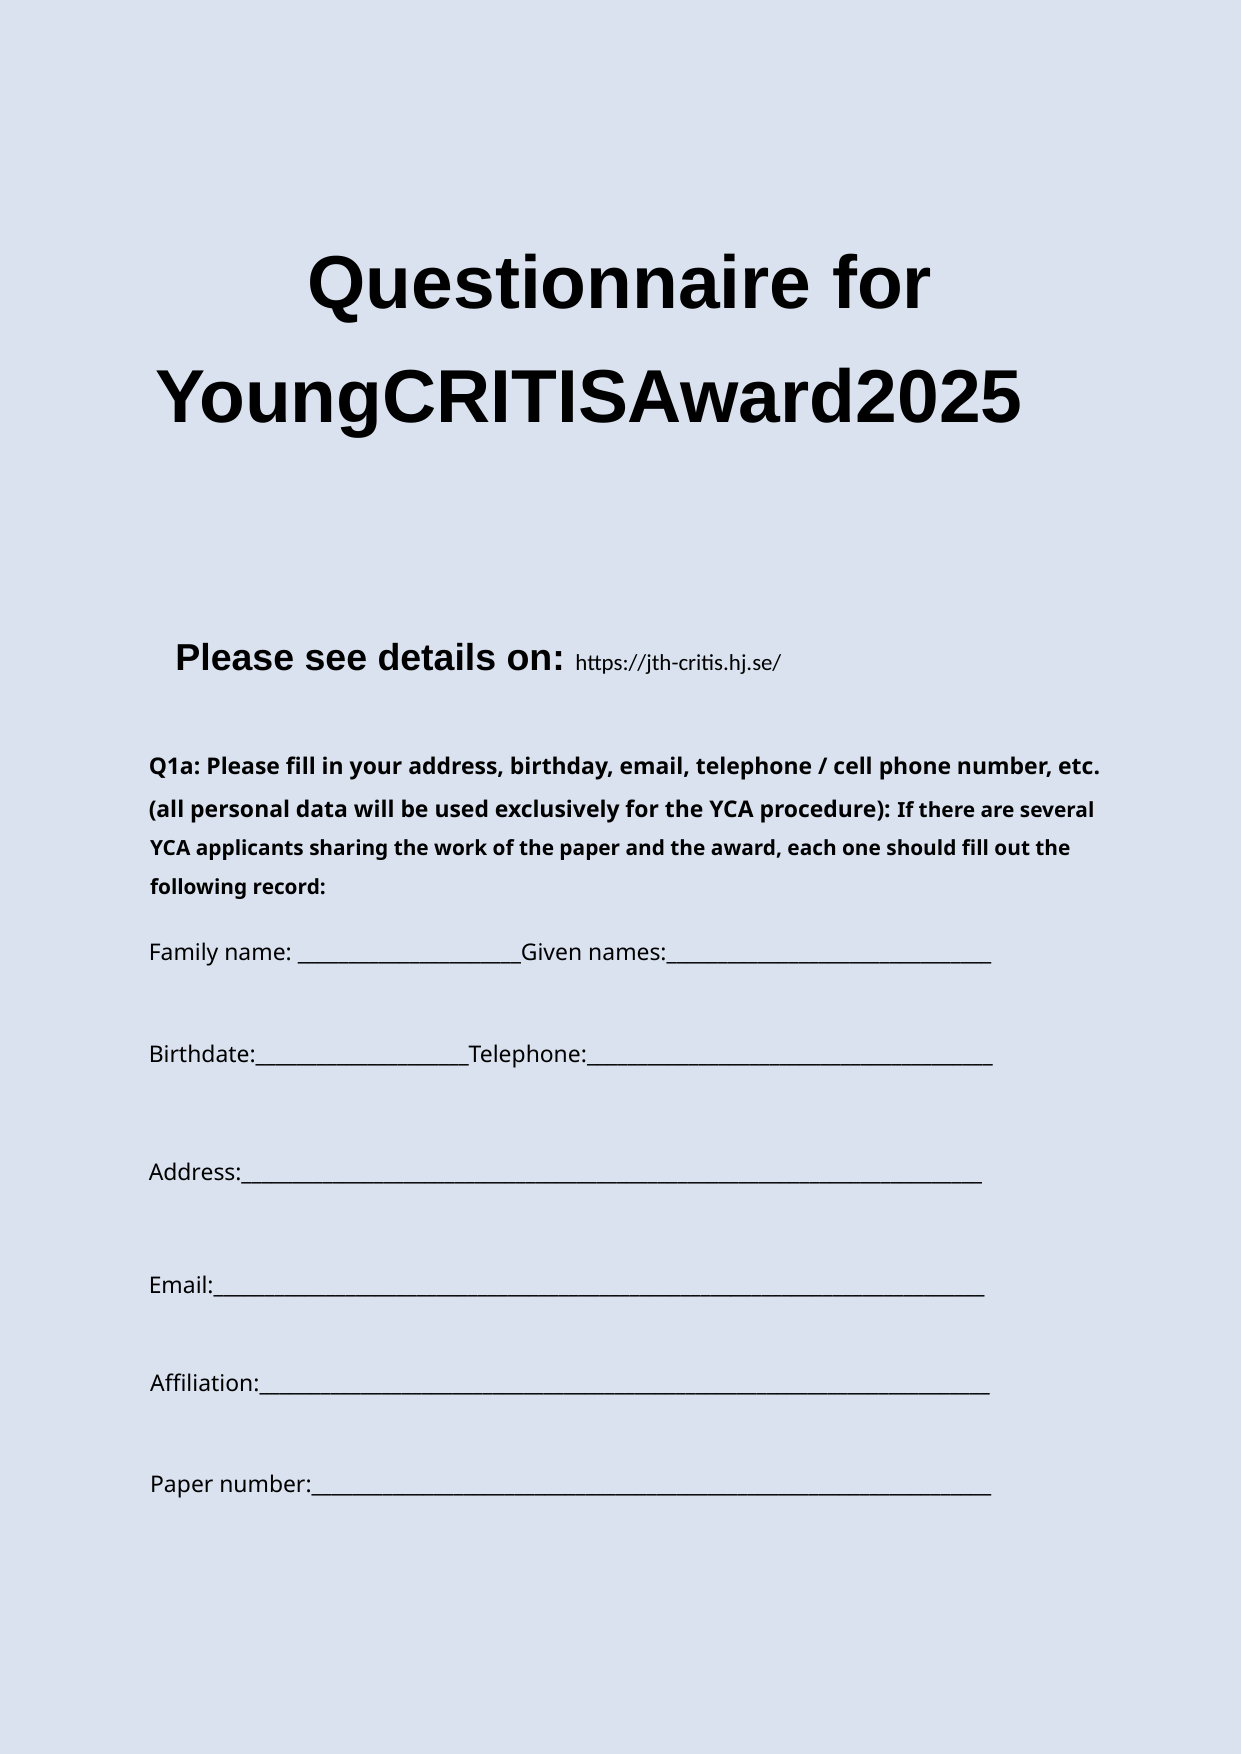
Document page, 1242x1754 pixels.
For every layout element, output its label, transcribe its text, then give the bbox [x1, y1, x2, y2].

text Birthdate:_____________________Telephone:________________________________________ [148, 1038, 1202, 1069]
text YCA applicants sharing the work of the paper and the award, each one should fill out the following record: [150, 833, 1137, 900]
text Address:_________________________________________________________________________ [148, 1156, 1202, 1187]
text Affiliation:________________________________________________________________________ [150, 1367, 1202, 1398]
text Email:____________________________________________________________________________ [148, 1269, 1202, 1300]
text Paper number:___________________________________________________________________ [150, 1468, 1202, 1499]
text (all personal data will be used exclusively for the YCA procedure): If there are several [148, 793, 1127, 824]
text Q1a: Please fill in your address, birthday, email, telephone / cell phone number, etc. [148, 750, 1127, 781]
text Family name: ______________________Given names:________________________________ [148, 936, 1202, 967]
text Please see details on: https://jth-critis.hj.se/ [175, 635, 1202, 678]
